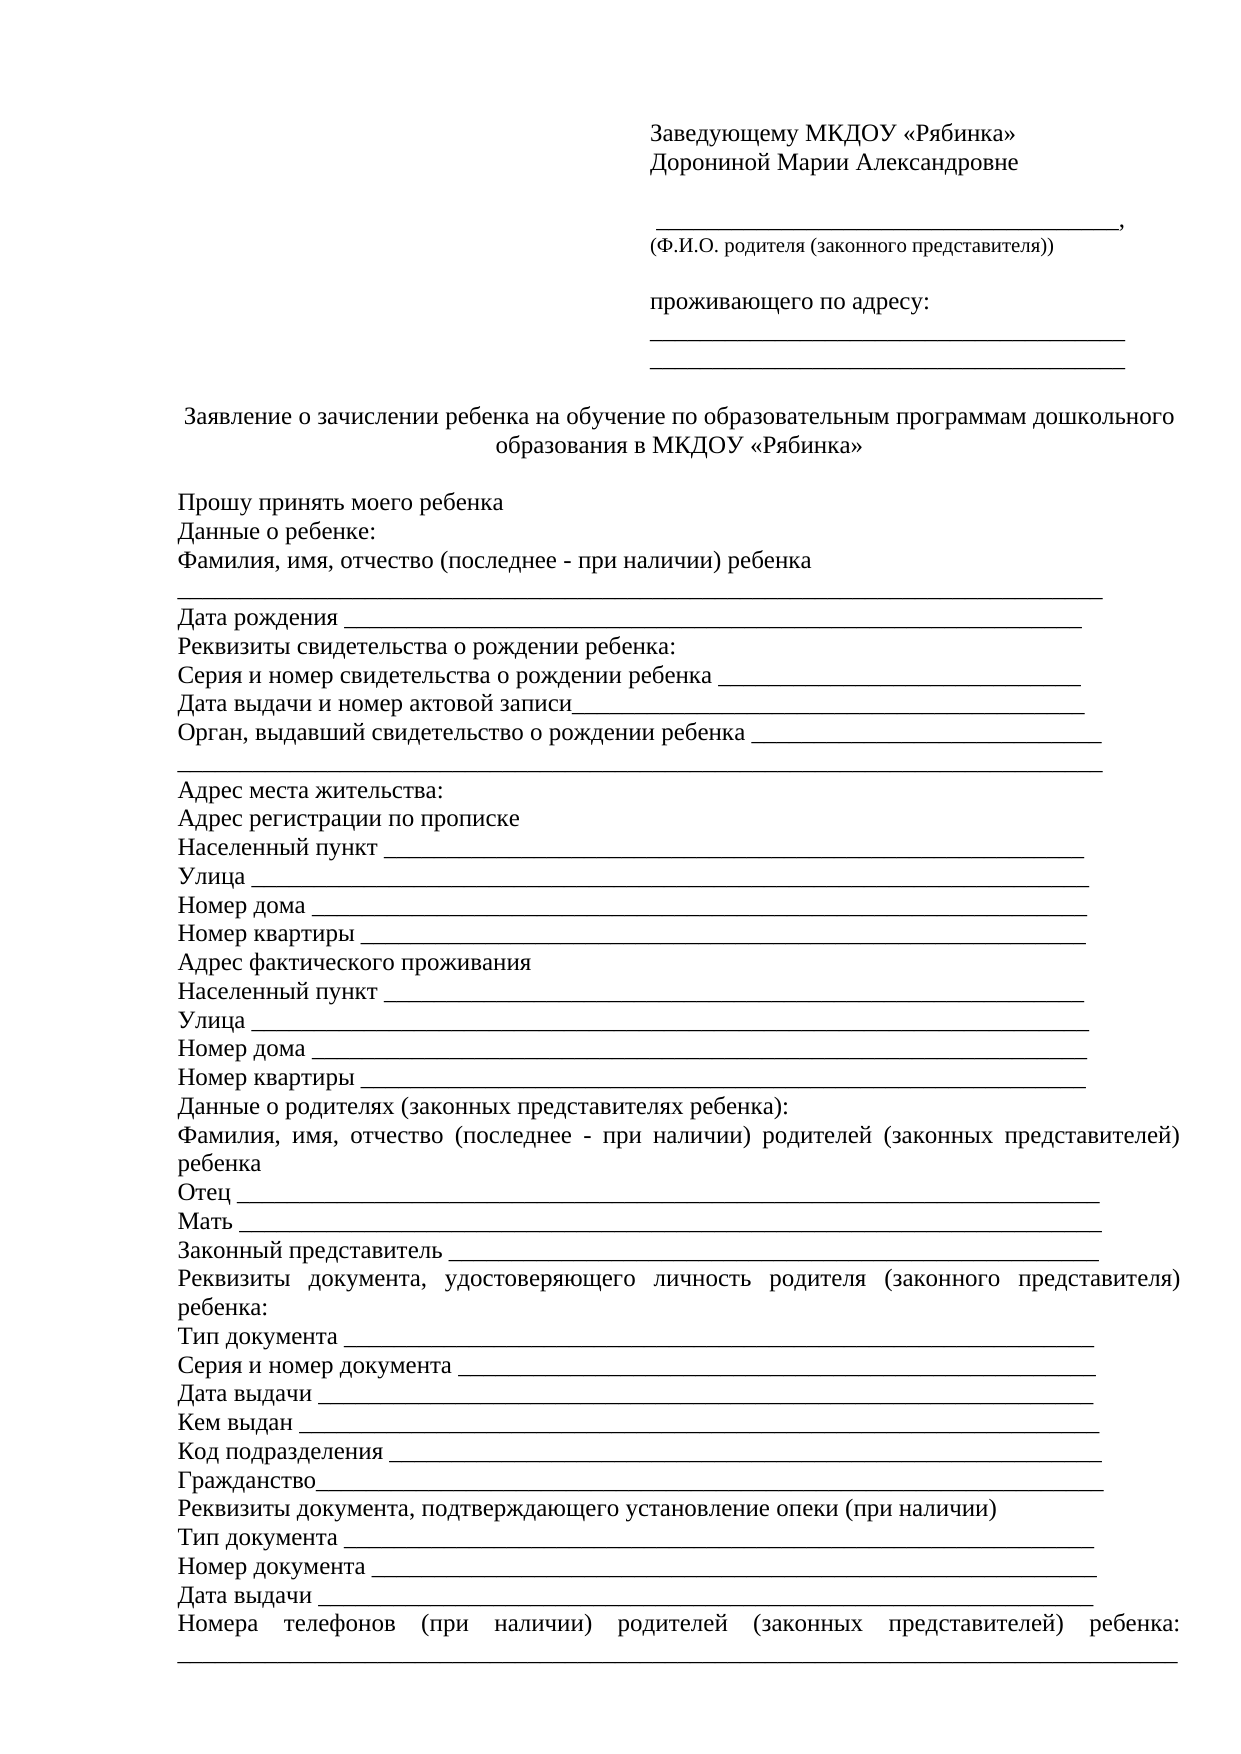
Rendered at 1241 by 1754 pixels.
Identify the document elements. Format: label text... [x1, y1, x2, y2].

text Дата рождения ___________________________________________________________ [177, 602, 1181, 631]
text Отец _____________________________________________________________________ [177, 1177, 1181, 1206]
text Гражданство_______________________________________________________________ [177, 1465, 1181, 1493]
text Код подразделения _________________________________________________________ [177, 1436, 1181, 1465]
text Улица ___________________________________________________________________ [177, 861, 1181, 890]
text Фамилия, имя, отчество (последнее - при наличии) ребенка [177, 545, 1181, 573]
text Населенный пункт ________________________________________________________ [177, 976, 1181, 1005]
text Дорониной Марии Александровне [650, 147, 1181, 176]
text Реквизиты документа, подтверждающего установление опеки (при наличии) [177, 1493, 1181, 1522]
text Улица ___________________________________________________________________ [177, 1005, 1181, 1033]
text Фамилия, имя, отчество (последнее - при наличии) родителей (законных представителей) ребенка [177, 1120, 1181, 1177]
text Номера телефонов (при наличии) родителей (законных представителей) ребенка: ________________________________________________________________________________ [177, 1608, 1181, 1666]
text ______________________________________ [650, 343, 1181, 372]
text проживающего по адресу: [650, 286, 1181, 315]
text Кем выдан ________________________________________________________________ [177, 1407, 1181, 1436]
text Прошу принять моего ребенка [177, 487, 1181, 516]
text ______________________________________ [650, 315, 1181, 343]
text Номер документа __________________________________________________________ [177, 1551, 1181, 1580]
text Номер дома ______________________________________________________________ [177, 890, 1181, 918]
text Реквизиты свидетельства о рождении ребенка: [177, 631, 1181, 660]
text __________________________________________________________________________ [177, 746, 1181, 775]
text Серия и номер документа ___________________________________________________ [177, 1350, 1181, 1378]
text (Ф.И.О. родителя (законного представителя)) [650, 233, 1181, 257]
text Дата выдачи ______________________________________________________________ [177, 1378, 1181, 1407]
text Данные о ребенке: [177, 516, 1181, 545]
text Серия и номер свидетельства о рождении ребенка _____________________________ [177, 660, 1181, 688]
text _____________________________________, [650, 204, 1181, 233]
text Номер квартиры __________________________________________________________ [177, 918, 1181, 947]
text Номер квартиры __________________________________________________________ [177, 1062, 1181, 1091]
text __________________________________________________________________________ [177, 573, 1181, 602]
text Дата выдачи и номер актовой записи_________________________________________ [177, 688, 1181, 717]
text Реквизиты документа, удостоверяющего личность родителя (законного представителя) ребенка: [177, 1263, 1181, 1321]
text Адрес места жительства: [177, 775, 1181, 803]
text Заведующему МКДОУ «Рябинка» [650, 118, 1181, 147]
text Тип документа ____________________________________________________________ [177, 1321, 1181, 1350]
text Дата выдачи ______________________________________________________________ [177, 1580, 1181, 1608]
text Адрес фактического проживания [177, 947, 1181, 976]
text Номер дома ______________________________________________________________ [177, 1033, 1181, 1062]
text Адрес регистрации по прописке [177, 803, 1181, 832]
text Заявление о зачислении ребенка на обучение по образовательным программам дошкольного образования в МКДОУ «Рябинка» [177, 401, 1181, 458]
text Орган, выдавший свидетельство о рождении ребенка ____________________________ [177, 717, 1181, 746]
text Населенный пункт ________________________________________________________ [177, 832, 1181, 861]
text Законный представитель ____________________________________________________ [177, 1235, 1181, 1263]
text Тип документа ____________________________________________________________ [177, 1522, 1181, 1551]
text Мать _____________________________________________________________________ [177, 1206, 1181, 1235]
text Данные о родителях (законных представителях ребенка): [177, 1091, 1181, 1120]
